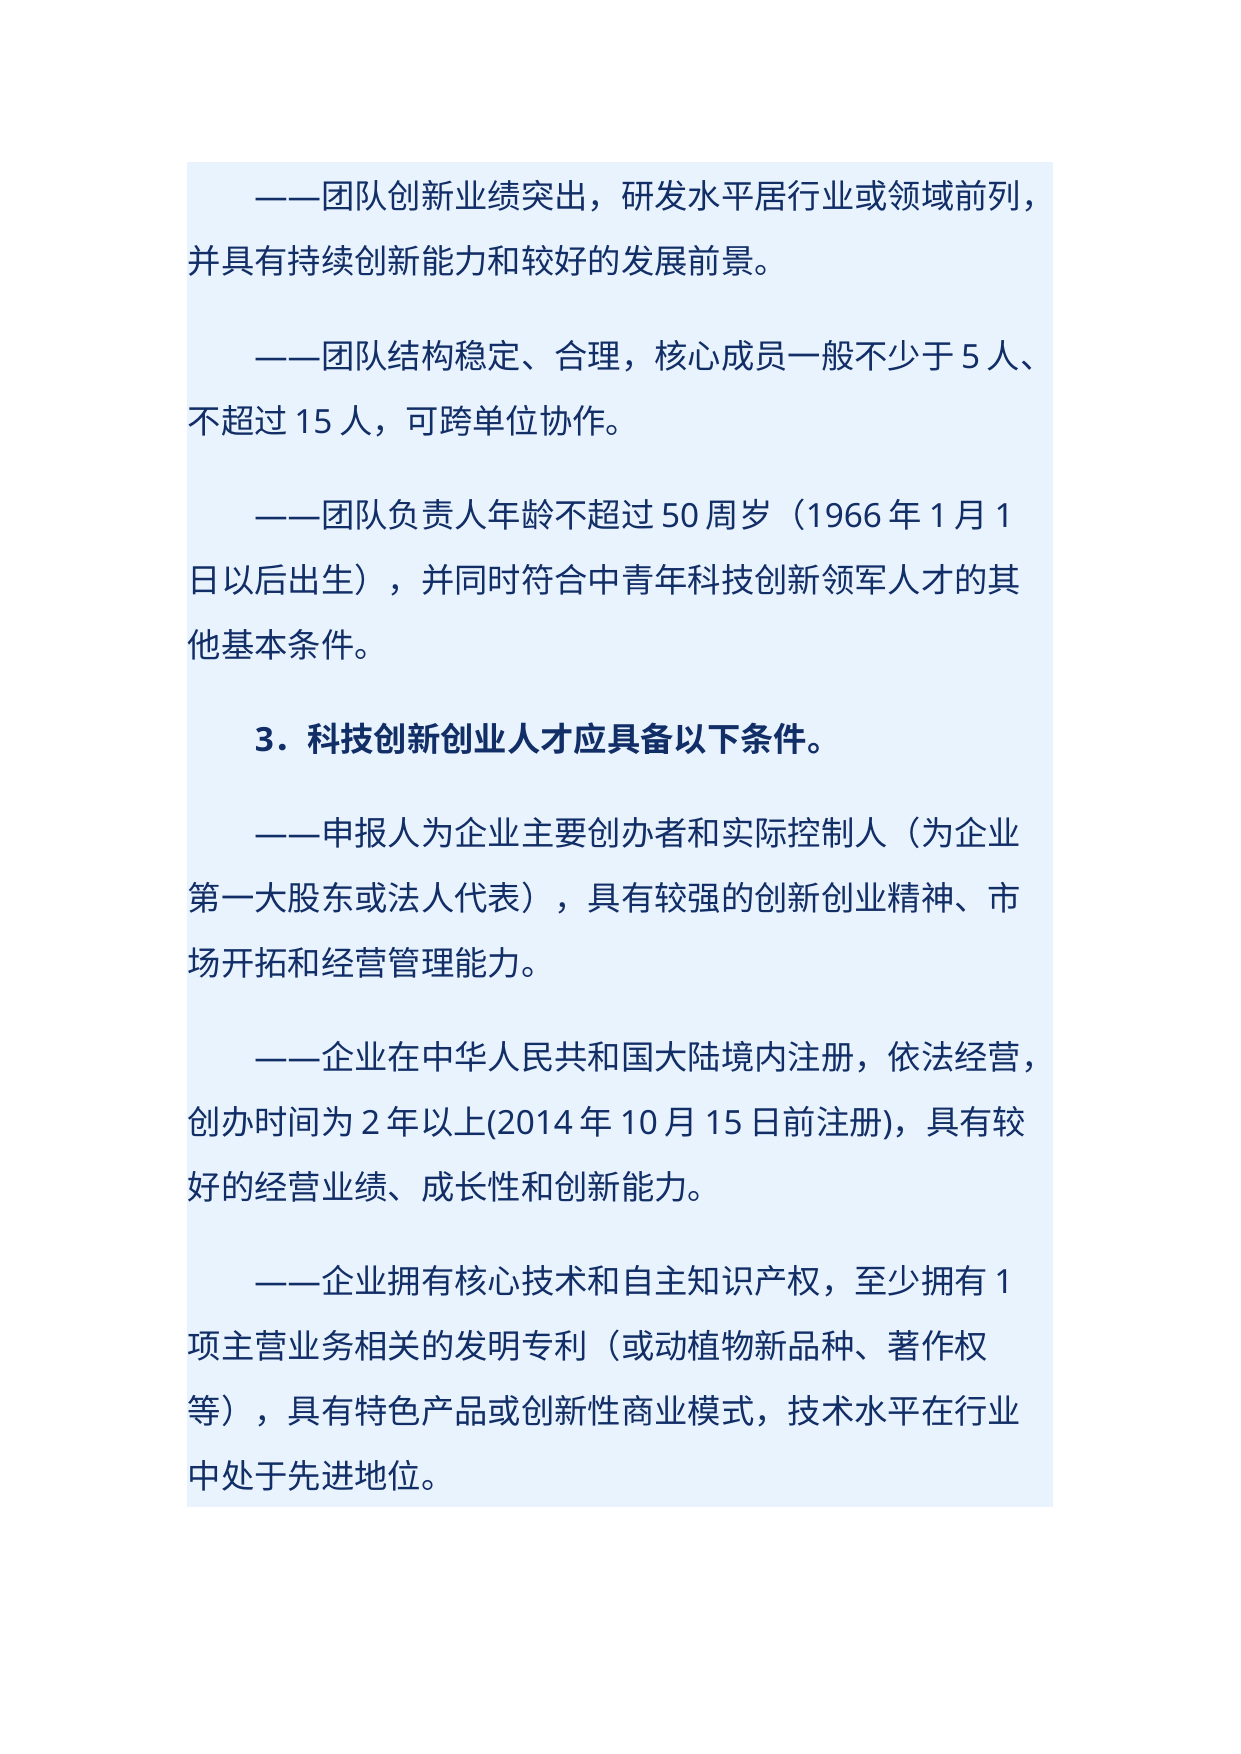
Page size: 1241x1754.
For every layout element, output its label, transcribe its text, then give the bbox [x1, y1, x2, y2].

text 3．科技创新创业人才应具备以下条件。 [187, 704, 1053, 769]
text ——团队结构稳定、合理，核心成员一般不少于5人、不超过15人，可跨单位协作。 [187, 321, 1053, 451]
text ——团队创新业绩突出，研发水平居行业或领域前列，并具有持续创新能力和较好的发展前景。 [187, 162, 1053, 292]
text ——申报人为企业主要创办者和实际控制人（为企业第一大股东或法人代表），具有较强的创新创业精神、市场开拓和经营管理能力。 [187, 799, 1053, 994]
text ——团队负责人年龄不超过50周岁（1966年1月1日以后出生），并同时符合中青年科技创新领军人才的其他基本条件。 [187, 480, 1053, 675]
text ——企业在中华人民共和国大陆境内注册，依法经营，创办时间为2年以上(2014年10月15日前注册)，具有较好的经营业绩、成长性和创新能力。 [187, 1023, 1053, 1218]
text ——企业拥有核心技术和自主知识产权，至少拥有1项主营业务相关的发明专利（或动植物新品种、著作权等），具有特色产品或创新性商业模式，技术水平在行业中处于先进地位。 [187, 1247, 1053, 1507]
